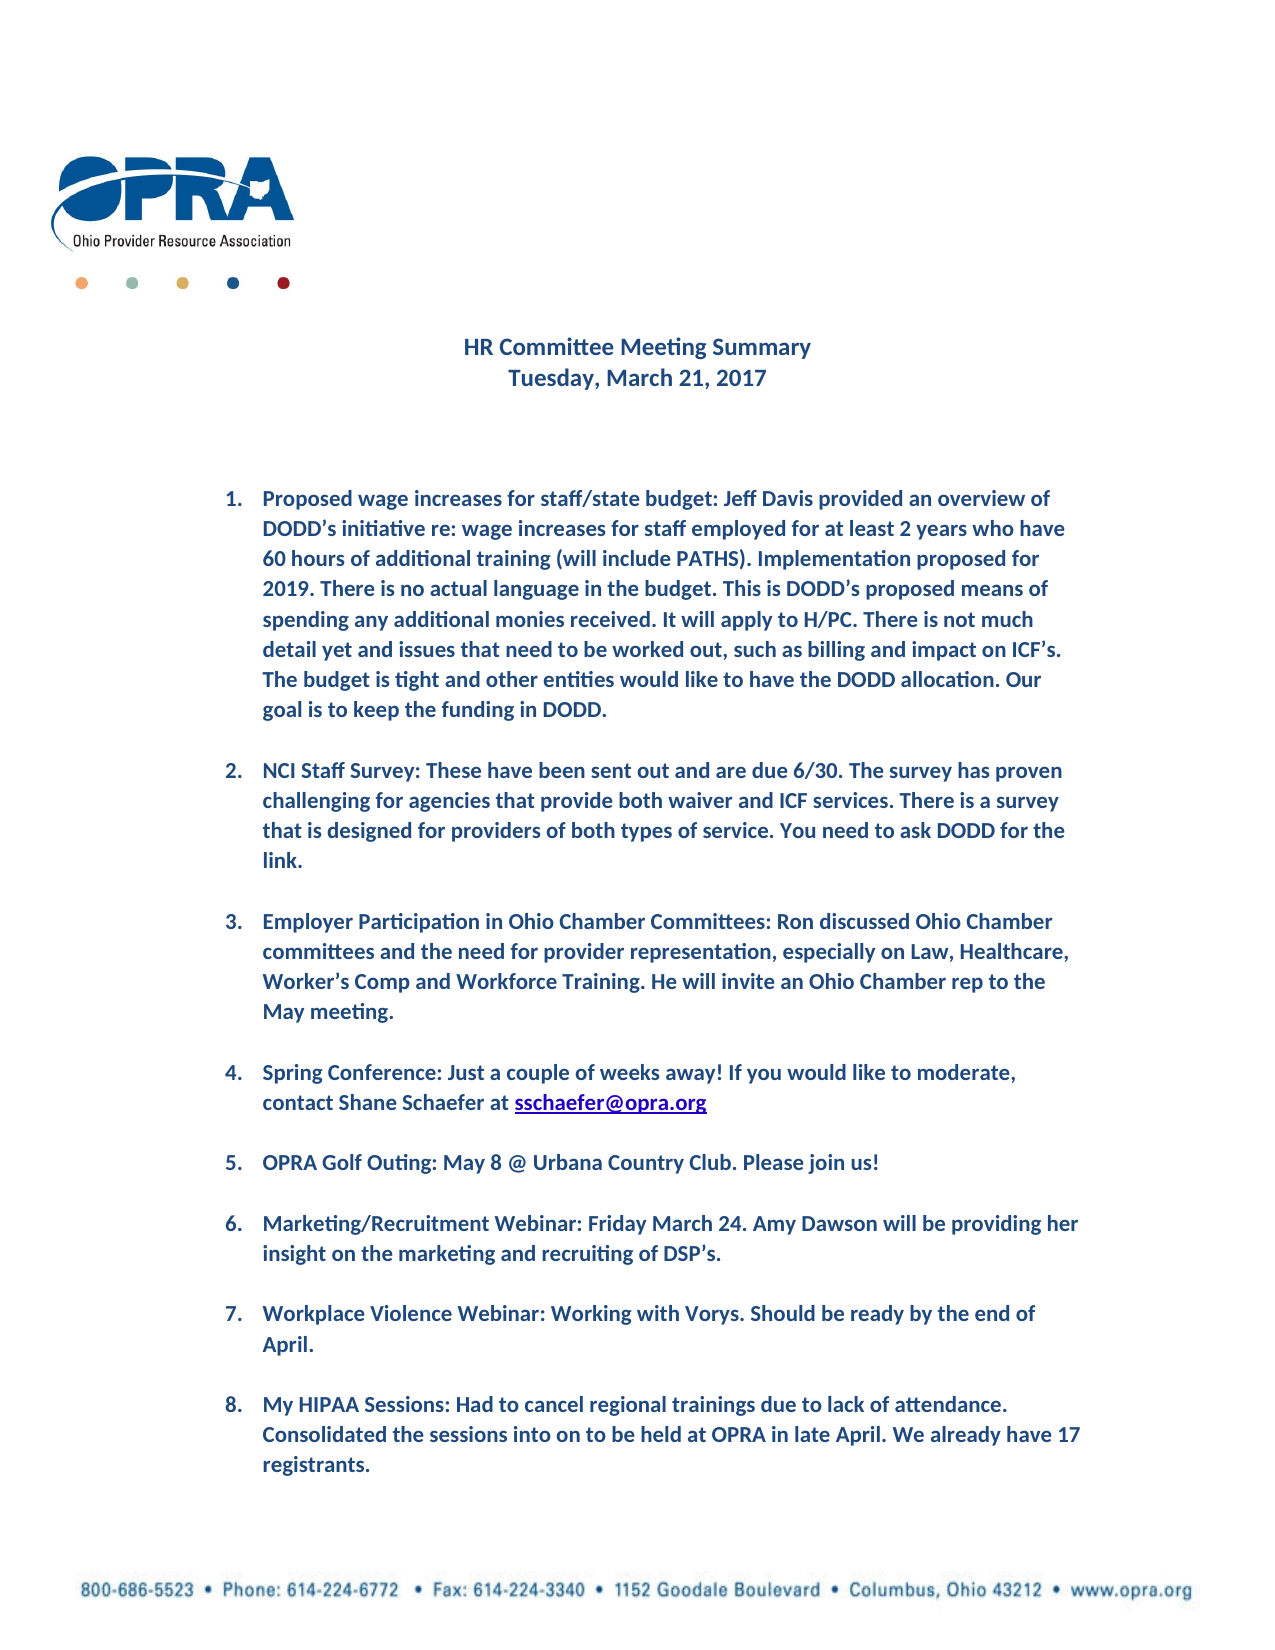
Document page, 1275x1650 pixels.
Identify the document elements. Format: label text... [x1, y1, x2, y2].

list My HIPAA Sessions: Had to cancel regional trainings due to lack of attendance. Consolidated the sessions into on to be held at OPRA in late April. We already have 17 registrants. [225, 1390, 1087, 1479]
list NCI Staff Survey: These have been sent out and are due 6/30. The survey has proven challenging for agencies that provide both waiver and ICF services. There is a survey that is designed for providers of both types of service. You need to ask DODD for the link. [225, 756, 1087, 874]
picture [75, 1571, 1200, 1610]
list Spring Conference: Just a couple of weeks away! If you would like to moderate, contact Shane Schaefer at sschaefer@opra.org [225, 1058, 1087, 1116]
text HR Committee Meeting Summary [187, 331, 1087, 362]
picture [37, 150, 307, 299]
list Marketing/Recruitment Webinar: Friday March 24. Amy Dawson will be providing her insight on the marketing and recruiting of DSP’s. [225, 1209, 1087, 1267]
list Employer Participation in Ohio Chamber Committees: Ron discussed Ohio Chamber committees and the need for provider representation, especially on Law, Healthcare, Worker’s Comp and Workforce Training. He will invite an Ohio Chamber rep to the May meeting. [225, 907, 1087, 1026]
list Proposed wage increases for staff/state budget: Jeff Davis provided an overview of DODD’s initiative re: wage increases for staff employed for at least 2 years who have 60 hours of additional training (will include PATHS). Implementation proposed for 2019. There is no actual language in the budget. This is DODD’s proposed means of spending any additional monies received. It will apply to H/PC. There is not much detail yet and issues that need to be worked out, such as billing and impact on ICF’s. The budget is tight and other entities would like to have the DODD allocation. Our goal is to keep the funding in DODD. [225, 484, 1087, 723]
text Tuesday, March 21, 2017 [187, 362, 1087, 392]
list OPRA Golf Outing: May 8 @ Urbana Country Club. Please join us! [225, 1148, 1087, 1177]
list Workplace Violence Webinar: Working with Vorys. Should be ready by the end of April. [225, 1299, 1087, 1358]
